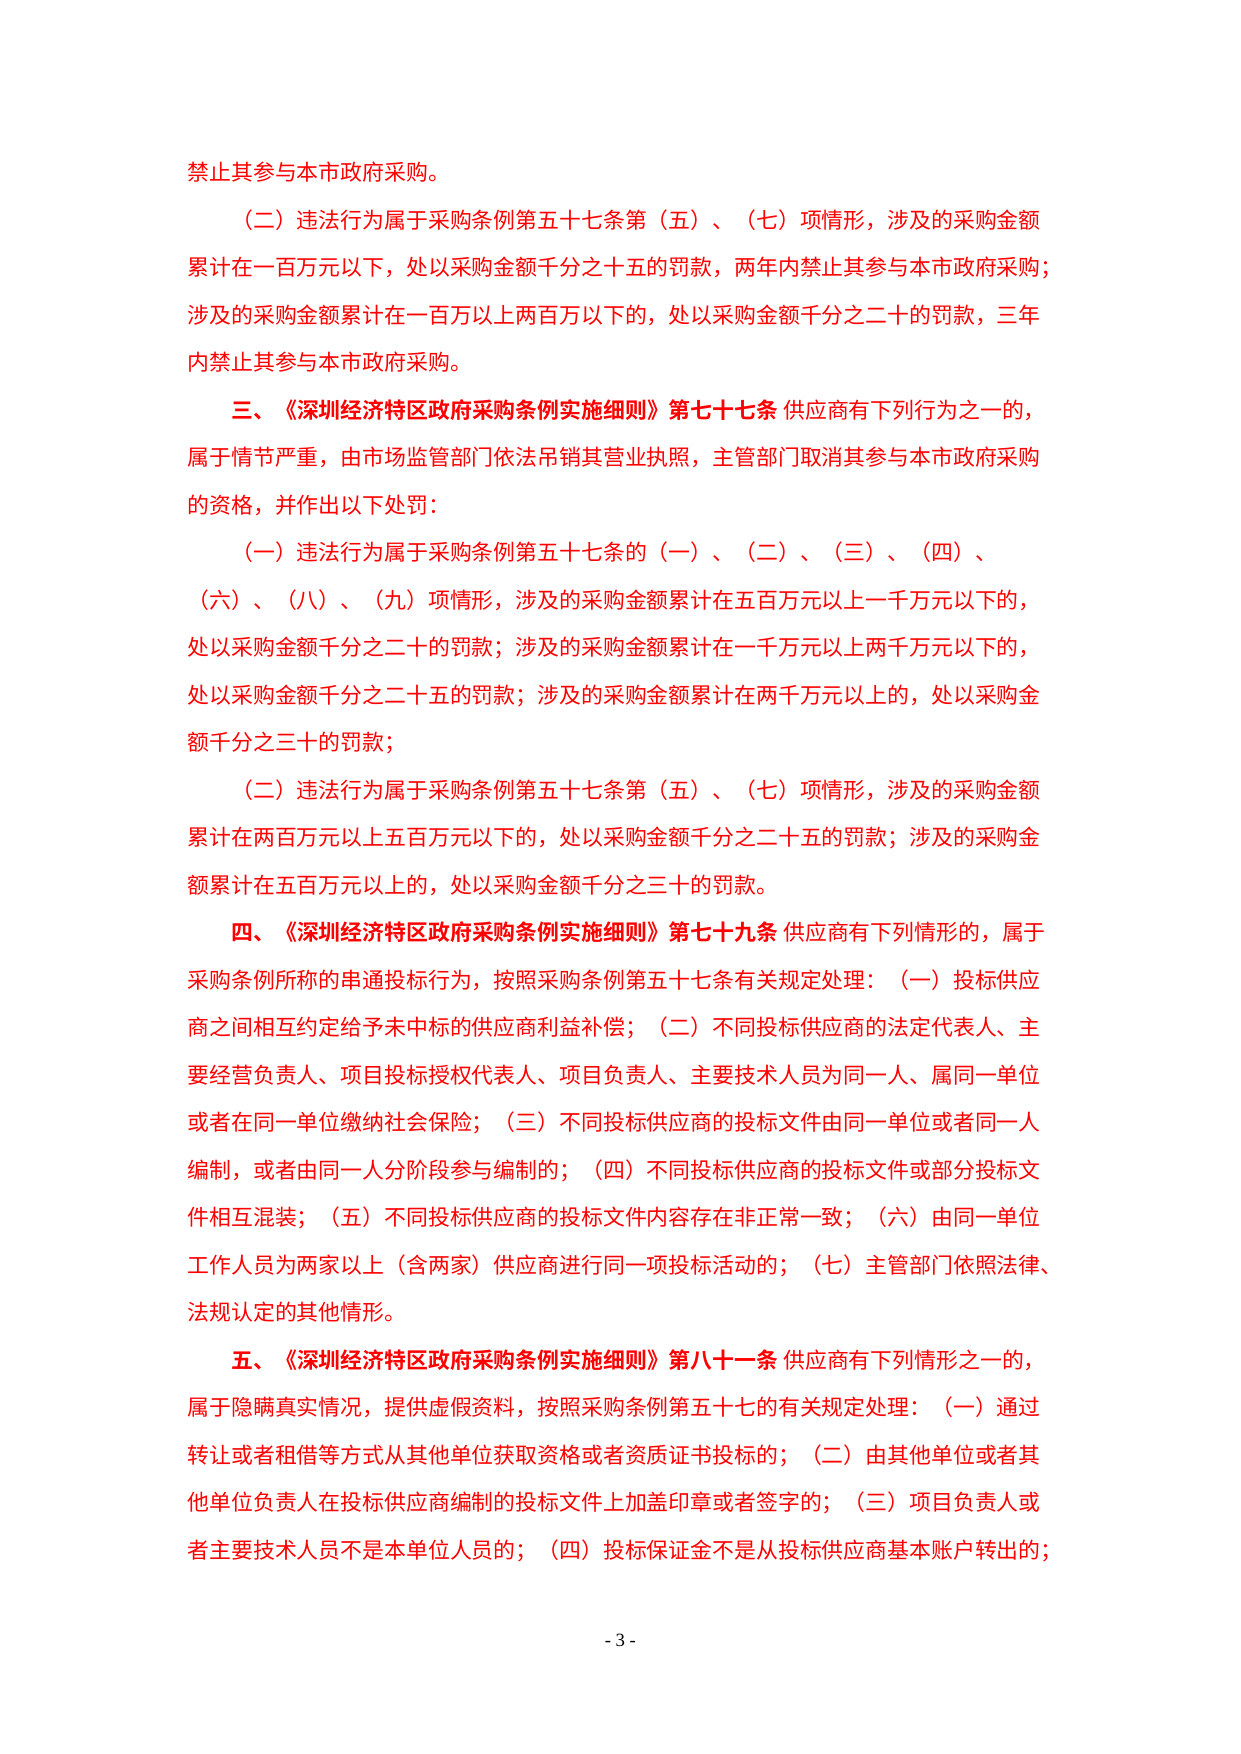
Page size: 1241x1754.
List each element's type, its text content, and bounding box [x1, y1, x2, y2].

text （一）违法行为属于采购条例第五十七条的（一）、（二）、（三）、（四）、（六）、（八）、（九）项情形，涉及的采购金额累计在五百万元以上一千万元以下的，处以采购金额千分之二十的罚款；涉及的采购金额累计在一千万元以上两千万元以下的，处以采购金额千分之二十五的罚款；涉及的采购金额累计在两千万元以上的，处以采购金额千分之三十的罚款； [187, 535, 1053, 757]
text 三、《深圳经济特区政府采购条例实施细则》第七十七条 供应商有下列行为之一的，属于情节严重，由市场监管部门依法吊销其营业执照，主管部门取消其参与本市政府采购的资格，并作出以下处罚： [187, 393, 1053, 519]
text （二）违法行为属于采购条例第五十七条第（五）、（七）项情形，涉及的采购金额累计在一百万元以下，处以采购金额千分之十五的罚款，两年内禁止其参与本市政府采购；涉及的采购金额累计在一百万以上两百万以下的，处以采购金额千分之二十的罚款，三年内禁止其参与本市政府采购。 [187, 203, 1053, 377]
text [187, 1343, 1053, 1564]
text 四、《深圳经济特区政府采购条例实施细则》第七十九条 供应商有下列情形的，属于采购条例所称的串通投标行为，按照采购条例第五十七条有关规定处理：（一）投标供应商之间相互约定给予未中标的供应商利益补偿；（二）不同投标供应商的法定代表人、主要经营负责人、项目投标授权代表人、项目负责人、主要技术人员为同一人、属同一单位或者在同一单位缴纳社会保险；（三）不同投标供应商的投标文件由同一单位或者同一人编制，或者由同一人分阶段参与编制的；（四）不同投标供应商的投标文件或部分投标文件相互混装；（五）不同投标供应商的投标文件内容存在非正常一致；（六）由同一单位工作人员为两家以上（含两家）供应商进行同一项投标活动的；（七）主管部门依照法律、法规认定的其他情形。 [187, 915, 1053, 1327]
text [187, 155, 1053, 187]
text （二）违法行为属于采购条例第五十七条第（五）、（七）项情形，涉及的采购金额累计在两百万元以上五百万元以下的，处以采购金额千分之二十五的罚款；涉及的采购金额累计在五百万元以上的，处以采购金额千分之三十的罚款。 [187, 773, 1053, 899]
